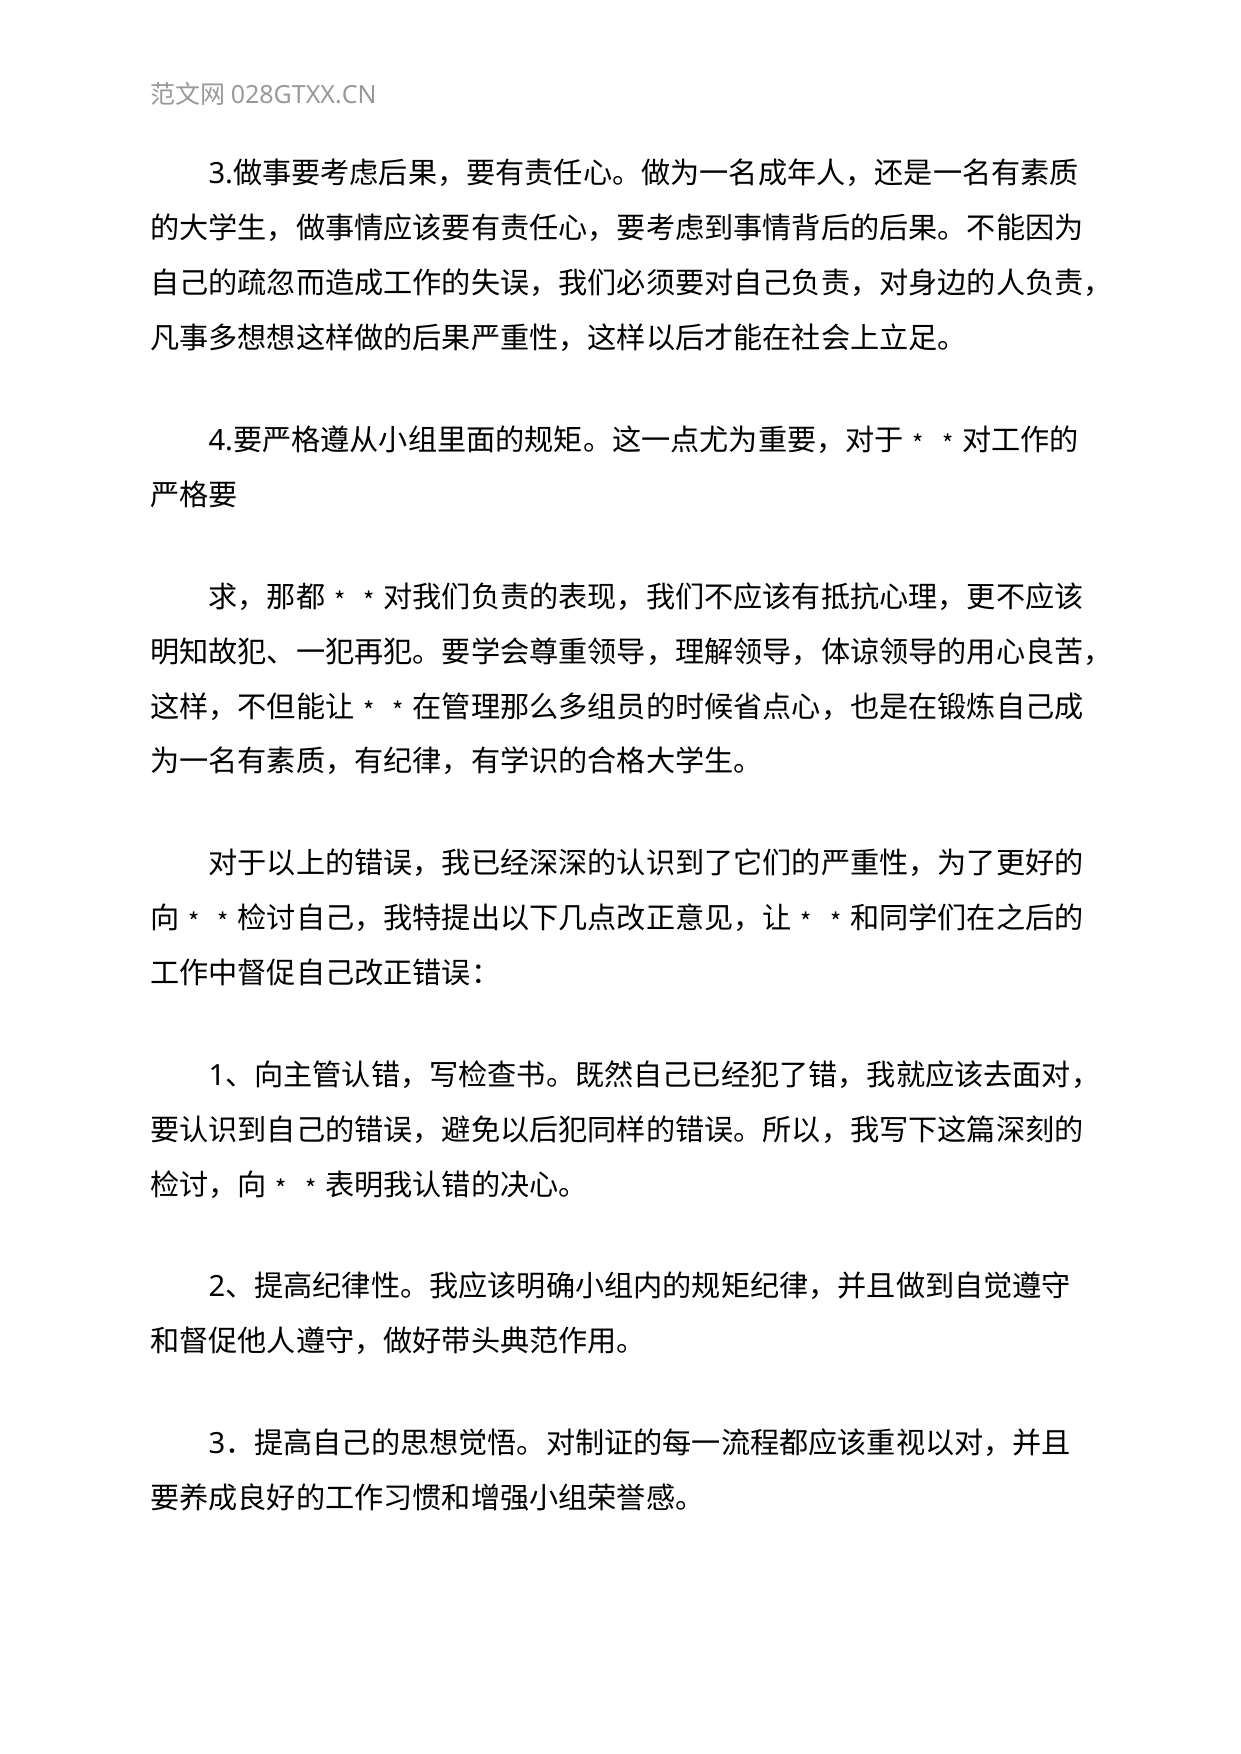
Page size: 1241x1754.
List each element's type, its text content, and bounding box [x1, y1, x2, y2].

text 4.要严格遵从小组里面的规矩。这一点尤为重要，对于﹡﹡对工作的严格要 [150, 417, 1090, 514]
text 对于以上的错误，我已经深深的认识到了它们的严重性，为了更好的向﹡﹡检讨自己，我特提出以下几点改正意见，让﹡﹡和同学们在之后的工作中督促自己改正错误： [150, 840, 1090, 992]
text 求，那都﹡﹡对我们负责的表现，我们不应该有抵抗心理，更不应该明知故犯、一犯再犯。要学会尊重领导，理解领导，体谅领导的用心良苦，这样，不但能让﹡﹡在管理那么多组员的时候省点心，也是在锻炼自己成为一名有素质，有纪律，有学识的合格大学生。 [150, 573, 1090, 780]
text 3．提高自己的思想觉悟。对制证的每一流程都应该重视以对，并且要养成良好的工作习惯和增强小组荣誉感。 [150, 1420, 1090, 1517]
text 3.做事要考虑后果，要有责任心。做为一名成年人，还是一名有素质的大学生，做事情应该要有责任心，要考虑到事情背后的后果。不能因为自己的疏忽而造成工作的失误，我们必须要对自己负责，对身边的人负责，凡事多想想这样做的后果严重性，这样以后才能在社会上立足。 [150, 150, 1090, 357]
text 2、提高纪律性。我应该明确小组内的规矩纪律，并且做到自觉遵守和督促他人遵守，做好带头典范作用。 [150, 1263, 1090, 1360]
text 1、向主管认错，写检查书。既然自己已经犯了错，我就应该去面对，要认识到自己的错误，避免以后犯同样的错误。所以，我写下这篇深刻的检讨，向﹡﹡表明我认错的决心。 [150, 1051, 1090, 1203]
